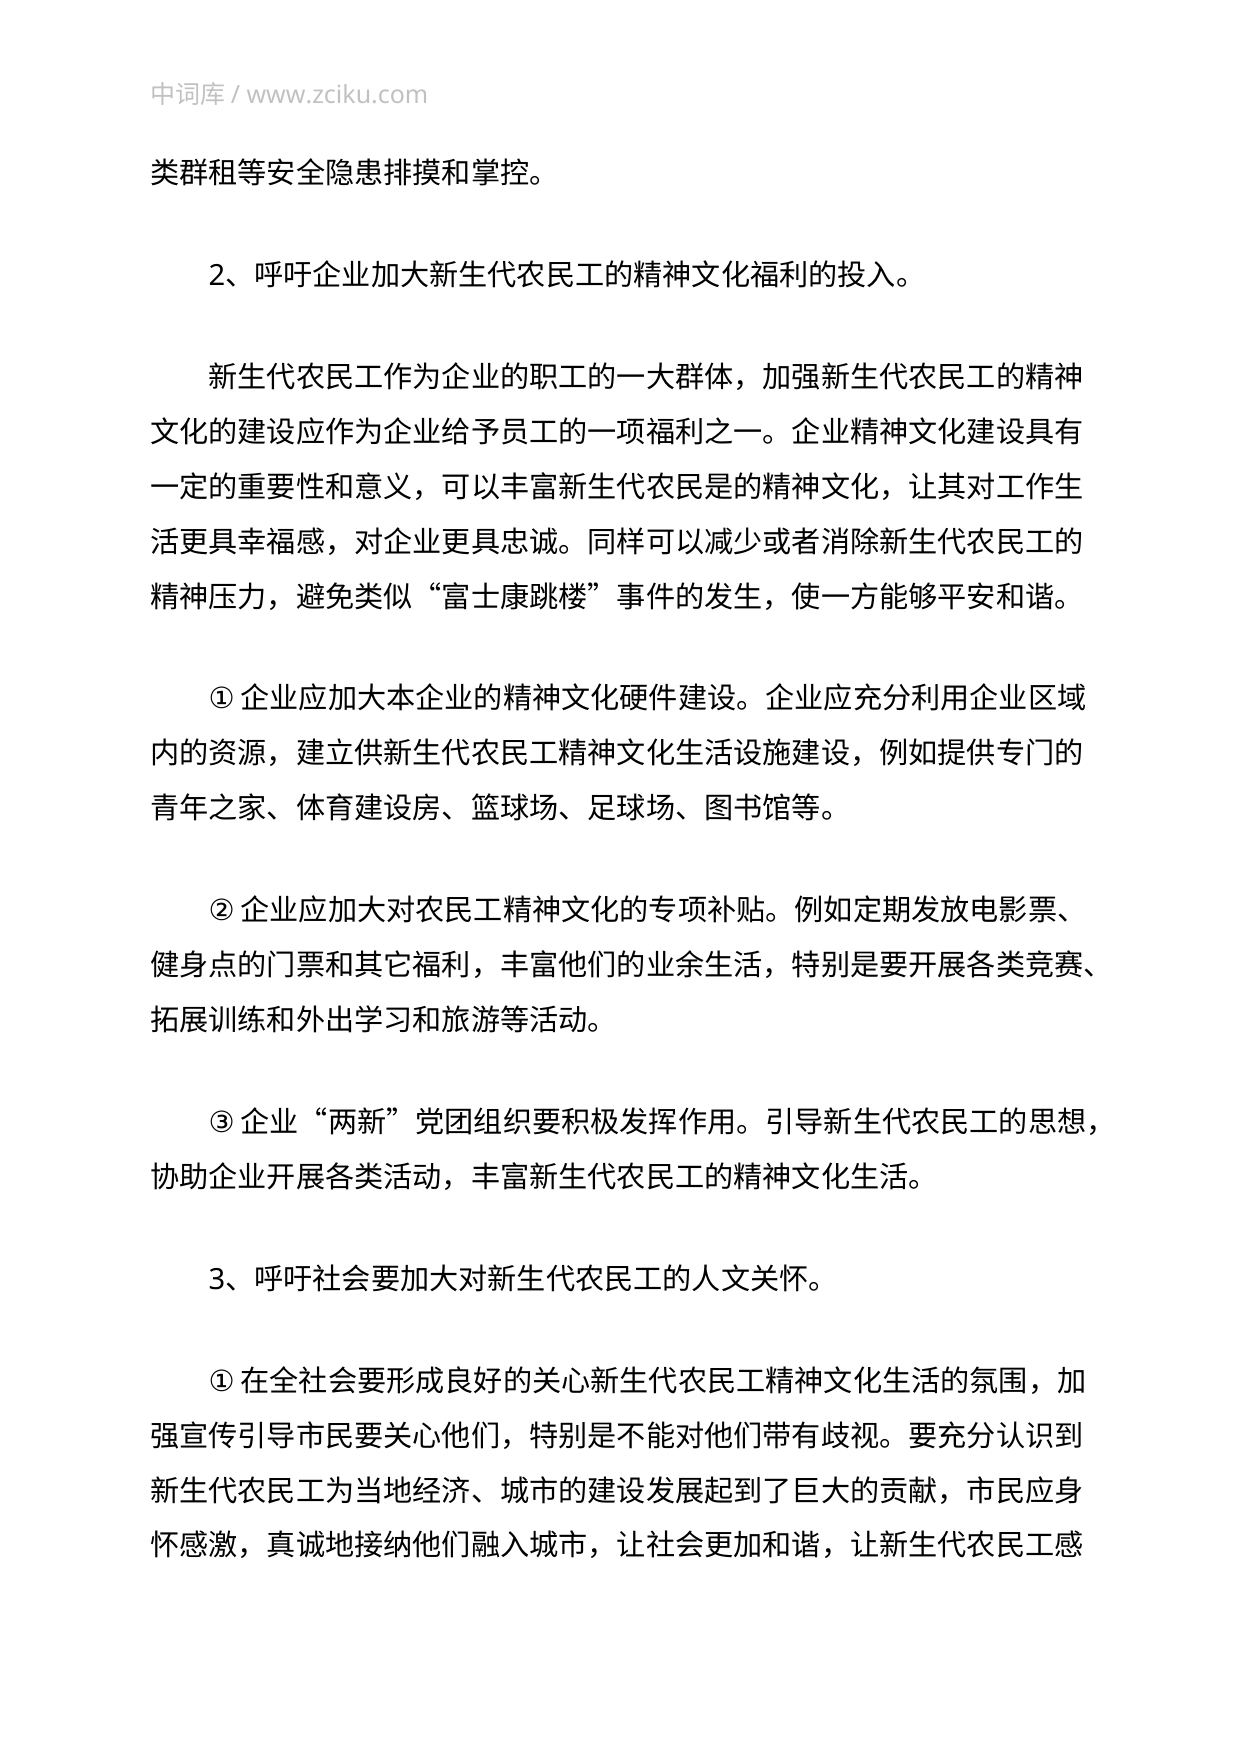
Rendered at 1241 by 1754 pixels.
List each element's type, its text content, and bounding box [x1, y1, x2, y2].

text 新生代农民工作为企业的职工的一大群体，加强新生代农民工的精神文化的建设应作为企业给予员工的一项福利之一。企业精神文化建设具有一定的重要性和意义，可以丰富新生代农民是的精神文化，让其对工作生活更具幸福感，对企业更具忠诚。同样可以减少或者消除新生代农民工的精神压力，避免类似“富士康跳楼”事件的发生，使一方能够平安和谐。 [150, 354, 1090, 616]
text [150, 1357, 1090, 1564]
text 3、呼吁社会要加大对新生代农民工的人文关怀。 [150, 1255, 1090, 1298]
text ①企业应加大本企业的精神文化硬件建设。企业应充分利用企业区域内的资源，建立供新生代农民工精神文化生活设施建设，例如提供专门的青年之家、体育建设房、篮球场、足球场、图书馆等。 [150, 675, 1090, 827]
text ③企业“两新”党团组织要积极发挥作用。引导新生代农民工的思想，协助企业开展各类活动，丰富新生代农民工的精神文化生活。 [150, 1098, 1090, 1196]
text 2、呼吁企业加大新生代农民工的精神文化福利的投入。 [150, 252, 1090, 294]
text ②企业应加大对农民工精神文化的专项补贴。例如定期发放电影票、健身点的门票和其它福利，丰富他们的业余生活，特别是要开展各类竞赛、拓展训练和外出学习和旅游等活动。 [150, 887, 1090, 1039]
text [150, 150, 1090, 192]
